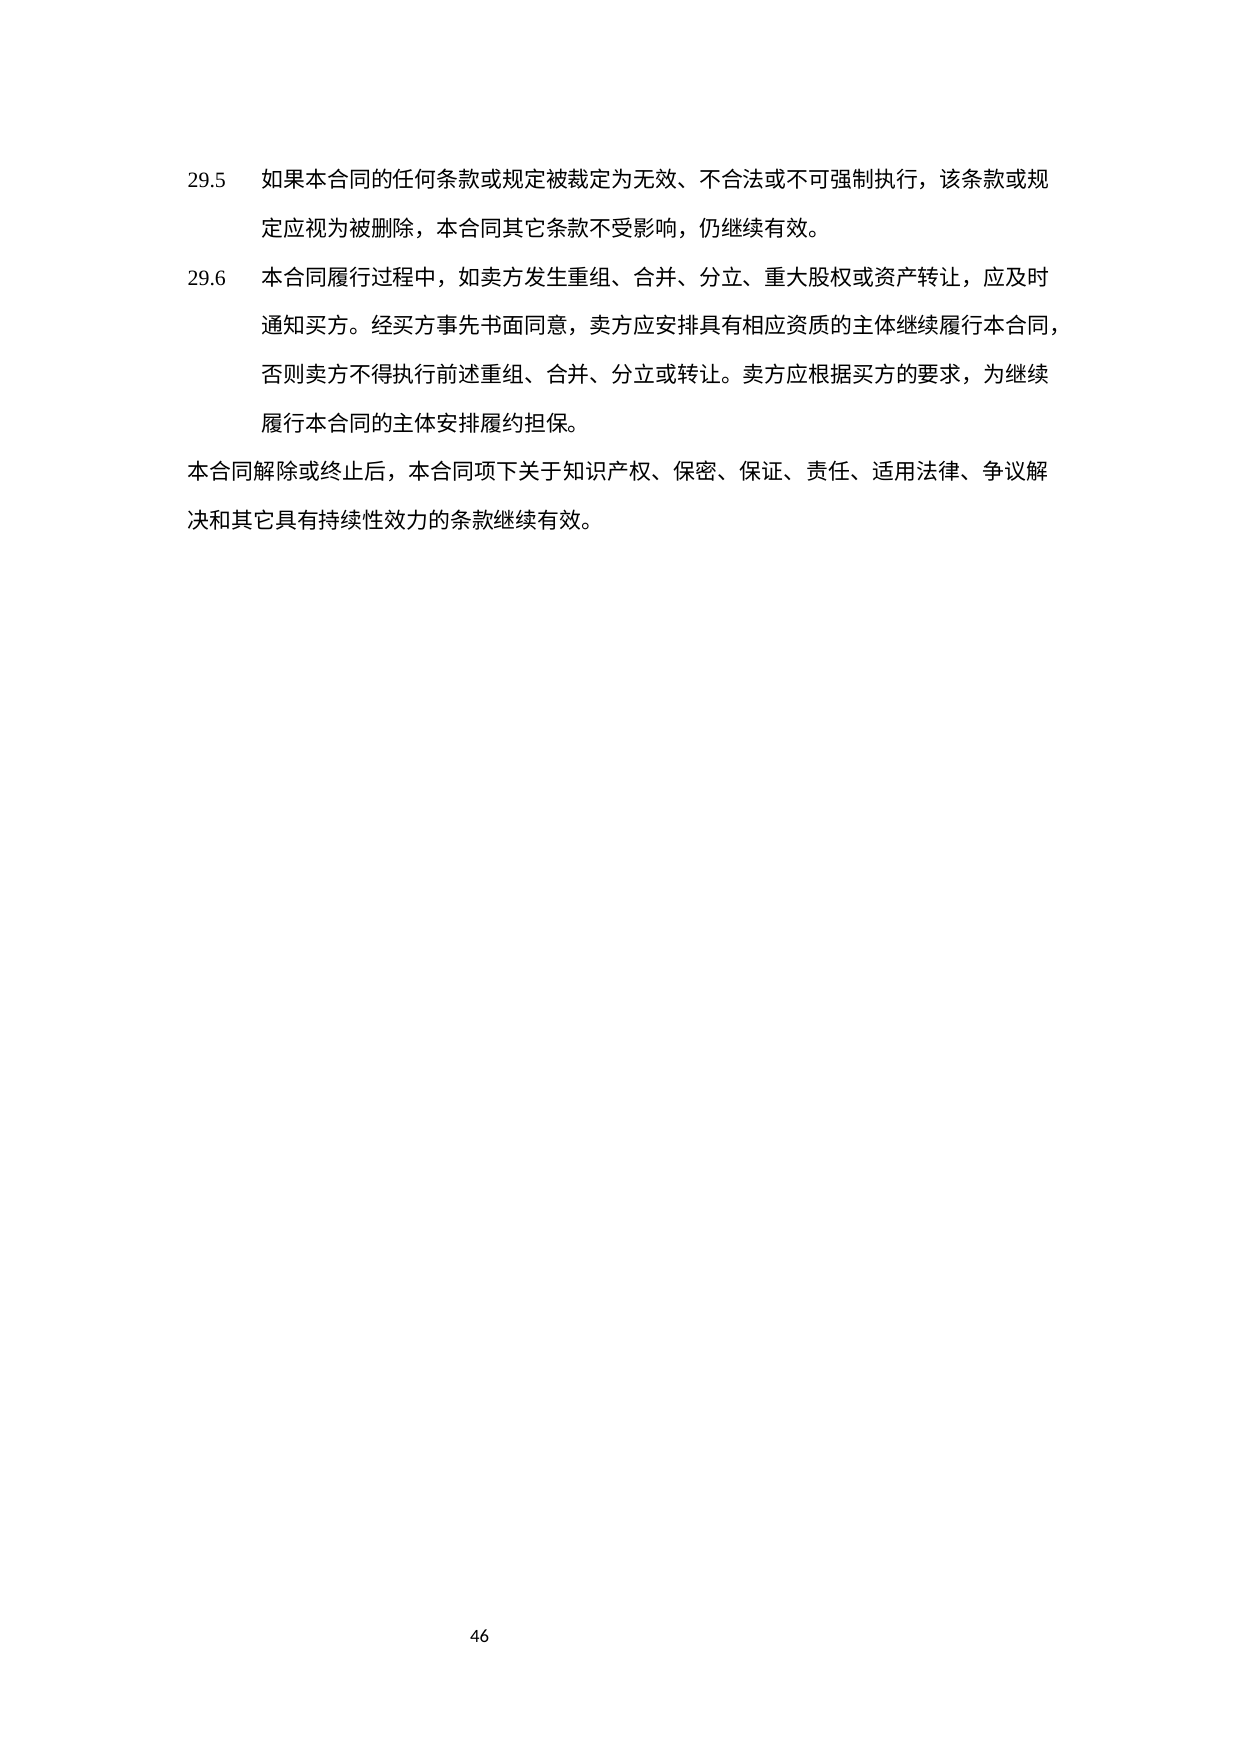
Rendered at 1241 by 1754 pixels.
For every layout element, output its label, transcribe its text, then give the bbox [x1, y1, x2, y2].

list 本合同履行过程中，如卖方发生重组、合并、分立、重大股权或资产转让，应及时通知买方。经买方事先书面同意，卖方应安排具有相应资质的主体继续履行本合同，否则卖方不得执行前述重组、合并、分立或转让。卖方应根据买方的要求，为继续履行本合同的主体安排履约担保。 [187, 259, 1053, 438]
list 如果本合同的任何条款或规定被裁定为无效、不合法或不可强制执行，该条款或规定应视为被删除，本合同其它条款不受影响，仍继续有效。 [187, 162, 1053, 243]
text 本合同解除或终止后，本合同项下关于知识产权、保密、保证、责任、适用法律、争议解决和其它具有持续性效力的条款继续有效。 [187, 454, 1052, 535]
